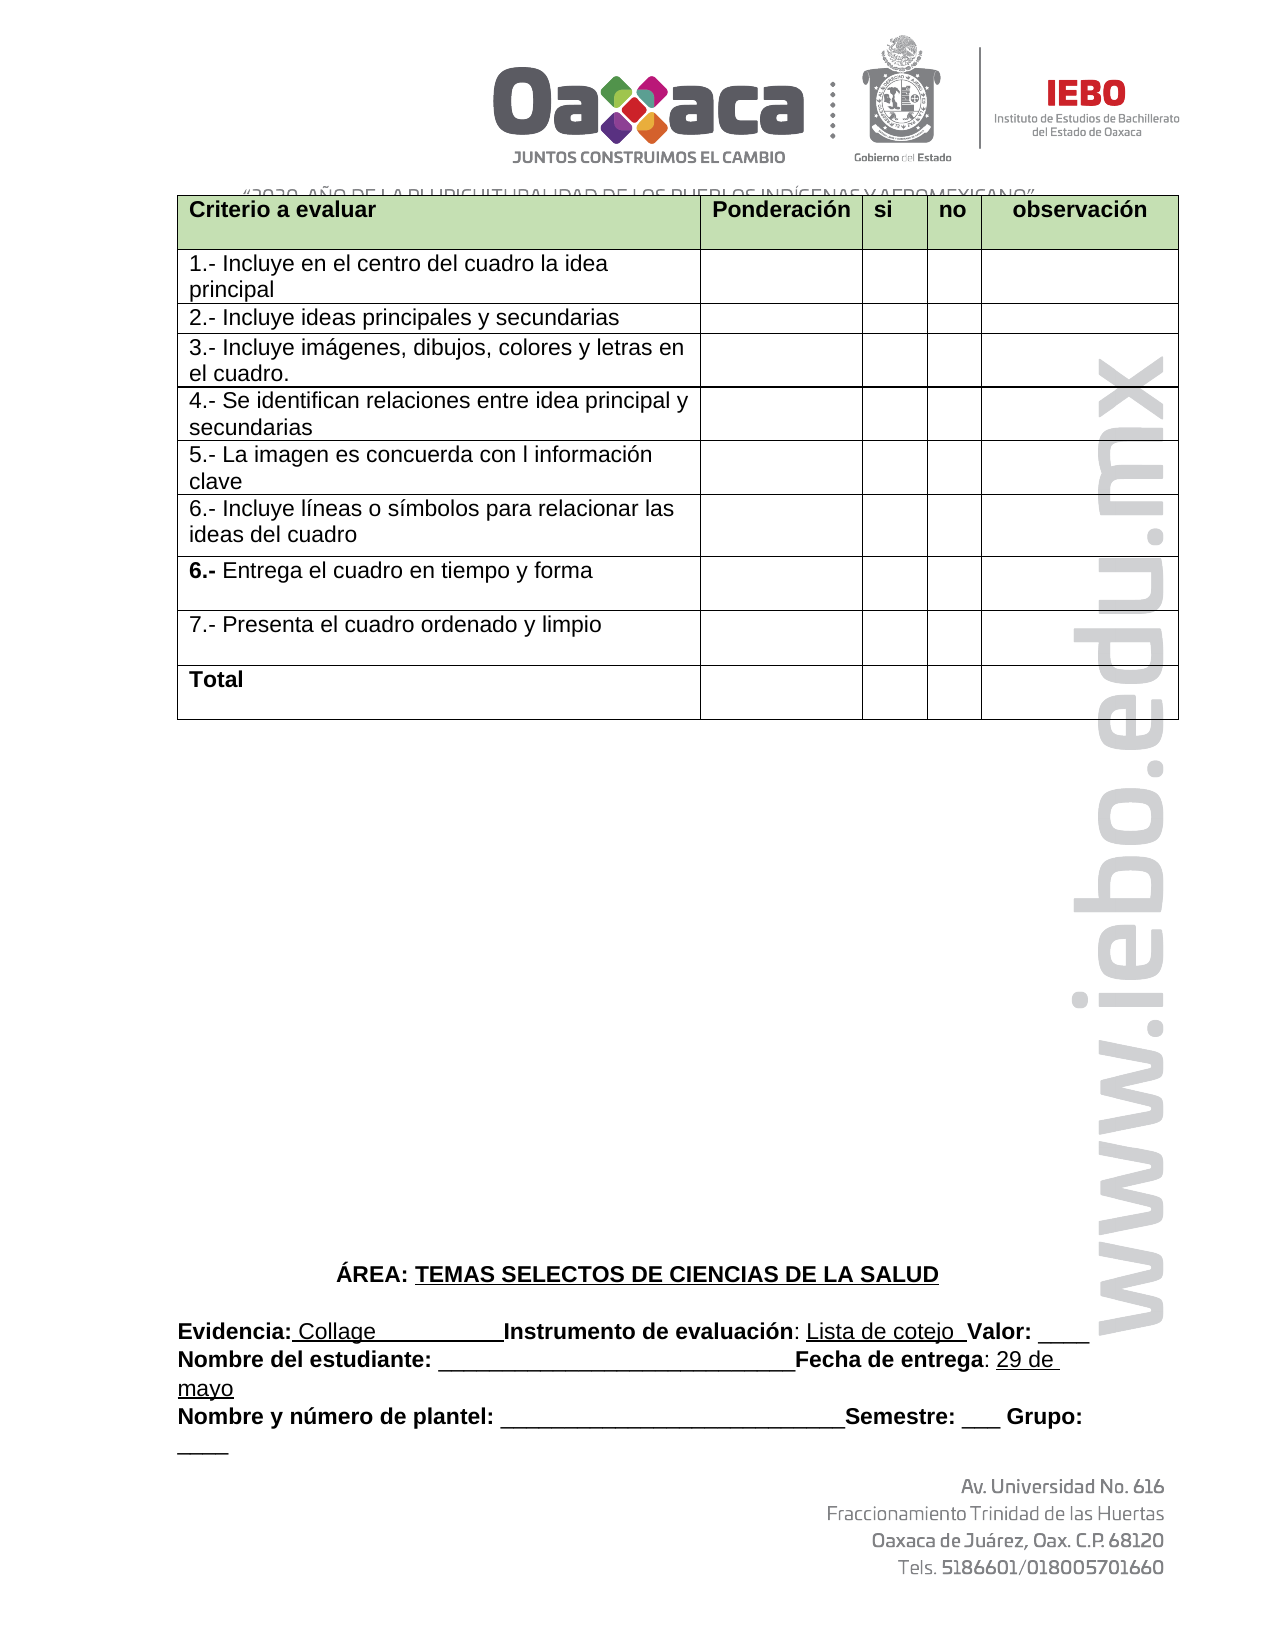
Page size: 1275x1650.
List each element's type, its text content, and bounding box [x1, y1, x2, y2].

text Evidencia: Collage Instrumento de evaluación: Lista de cotejo Valor: ____ Nombre del estudiante: ____________________________Fecha de entrega: 29 de mayo [177, 1318, 1098, 1401]
table_cell [928, 611, 981, 665]
table_cell 6.- Entrega el cuadro en tiempo y forma [178, 557, 700, 610]
table_cell [928, 304, 981, 333]
table_cell [863, 441, 927, 494]
table_cell [863, 250, 927, 302]
table_cell [928, 334, 981, 386]
table_cell [863, 334, 927, 386]
table_cell 4.- Se identifican relaciones entre idea principal y secundarias [178, 388, 700, 440]
table_cell 3.- Incluye imágenes, dibujos, colores y letras en el cuadro. [178, 334, 700, 386]
table_cell [928, 250, 981, 302]
table_cell [863, 611, 927, 665]
table_cell 5.- La imagen es concuerda con l información clave [178, 441, 700, 494]
table_header Criterio a evaluar [178, 196, 700, 249]
table_cell [928, 441, 981, 494]
table_cell [863, 388, 927, 440]
table_cell [982, 441, 1178, 494]
table_cell [982, 495, 1178, 556]
table_cell [982, 388, 1178, 440]
table_cell 1.- Incluye en el centro del cuadro la idea principal [178, 250, 700, 302]
text ÁREA: TEMAS SELECTOS DE CIENCIAS DE LA SALUD [177, 1261, 1098, 1287]
table_cell [701, 250, 862, 302]
table_cell [982, 250, 1178, 302]
table_cell [701, 304, 862, 333]
table_header si [863, 196, 927, 249]
table_header Ponderación [701, 196, 862, 249]
picture [3, 0, 1274, 1641]
table_cell [701, 495, 862, 556]
table_cell Total [178, 666, 700, 718]
table_cell 6.- Incluye líneas o símbolos para relacionar las ideas del cuadro [178, 495, 700, 556]
table_cell [928, 557, 981, 610]
table_cell [982, 557, 1178, 610]
table_cell [701, 666, 862, 718]
table_cell [863, 304, 927, 333]
table_cell [701, 441, 862, 494]
table_cell 7.- Presenta el cuadro ordenado y limpio [178, 611, 700, 665]
table_cell 2.- Incluye ideas principales y secundarias [178, 304, 700, 333]
table_cell [701, 557, 862, 610]
text Nombre y número de plantel: ___________________________Semestre: ___ Grupo: ____ [177, 1403, 1098, 1456]
table_cell [982, 611, 1178, 665]
table_cell [928, 666, 981, 718]
table_cell [982, 334, 1178, 386]
table_cell [928, 495, 981, 556]
table_cell [701, 334, 862, 386]
table_header observación [982, 196, 1178, 249]
table_header no [928, 196, 981, 249]
table_cell [982, 304, 1178, 333]
table_cell [863, 495, 927, 556]
table_cell [982, 666, 1178, 718]
table_cell [928, 388, 981, 440]
table_cell [863, 666, 927, 718]
table_cell [863, 557, 927, 610]
table_cell [701, 611, 862, 665]
table_cell [701, 388, 862, 440]
